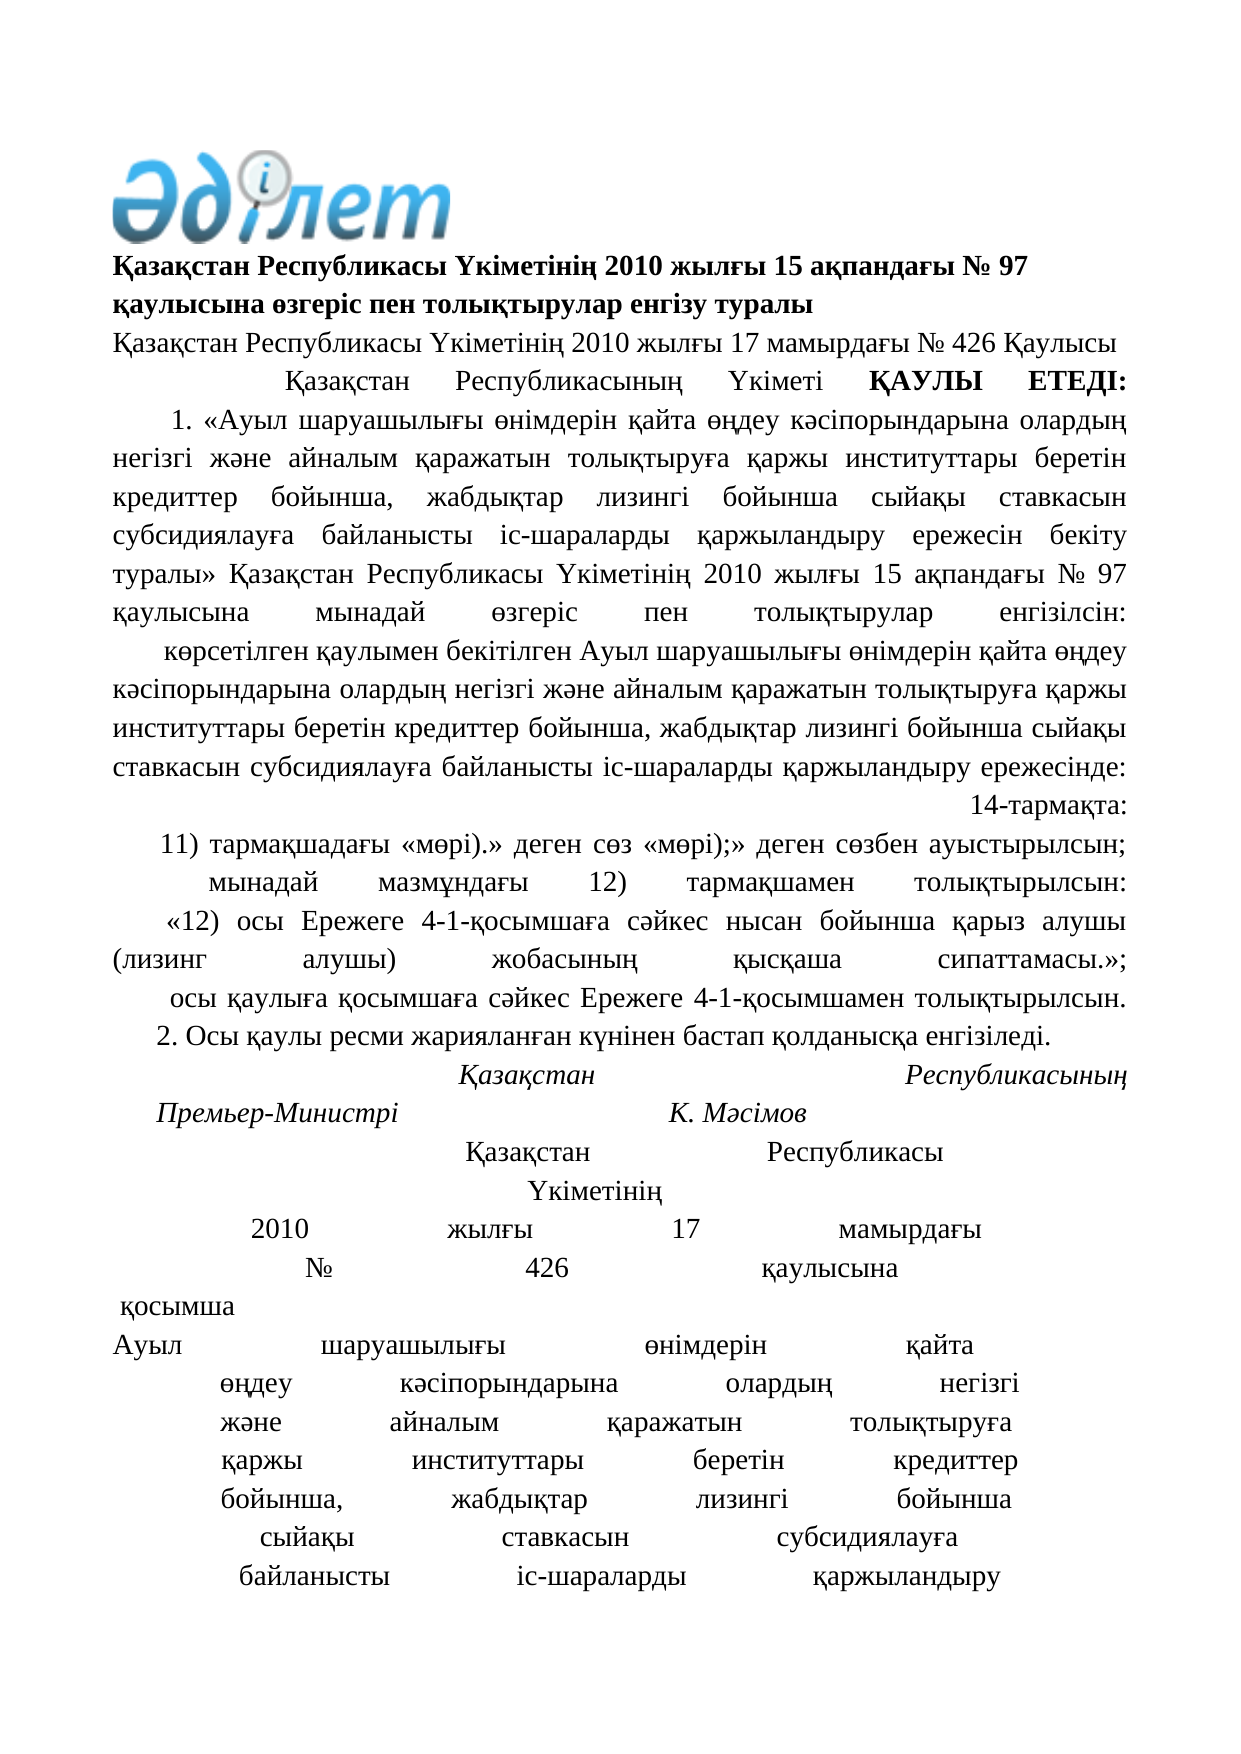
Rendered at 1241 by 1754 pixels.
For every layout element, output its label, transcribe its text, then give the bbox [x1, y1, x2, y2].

text Қазақстан Республикасы Үкіметінің 2010 жылғы 15 ақпандағы № 97 қаулысына өзгеріс пен толықтырулар енгізу туралы [112, 248, 1128, 320]
text Қазақстан Республикасы Үкіметінің 2010 жылғы 17 мамырдағы № 426 Қаулысы [112, 325, 1128, 358]
text Қазақстан Республикасы Үкіметінің 2010 жылғы 17 мамырдағы № 426 қаулысына қосымша [112, 1134, 1128, 1322]
picture [112, 150, 451, 244]
text Қазақстан Республикасының Үкіметі ҚАУЛЫ ЕТЕДІ: 1. «Ауыл шаруашылығы өнімдерін қайта өңдеу кәсіпорындарына олардың негізгі және айналым қаражатын толықтыруға қаржы институттары беретін кредиттер бойынша, жабдықтар лизингі бойынша сыйақы ставкасын субсидиялауға байланысты іс-шараларды қаржыландыру ережесін бекіту туралы» Қазақстан Республикасы Үкіметінің 2010 жылғы 15 ақпандағы № 97 қаулысына мынадай өзгеріс пен толықтырулар енгізілсін: көрсетілген қаулымен бекітілген Ауыл шаруашылығы өнімдерін қайта өңдеу кәсіпорындарына олардың негізгі және айналым қаражатын толықтыруға қаржы институттары беретін кредиттер бойынша, жабдықтар лизингі бойынша сыйақы ставкасын субсидиялауға байланысты іс-шараларды қаржыландыру ережесінде: 14-тармақта: 11) тармақшадағы «мөрі).» деген сөз «мөрі);» деген сөзбен ауыстырылсын; мынадай мазмұндағы 12) тармақшамен толықтырылсын: «12) осы Ережеге 4-1-қосымшаға сәйкес нысан бойынша қарыз алушы (лизинг алушы) жобасының қысқаша сипаттамасы.»; осы қаулыға қосымшаға сәйкес Ережеге 4-1-қосымшамен толықтырылсын. 2. Осы қаулы ресми жарияланған күнінен бастап қолданысқа енгізіледі. [112, 363, 1128, 1052]
text Қазақстан Республикасының Премьер-Министрі К. Мәсімов [112, 1057, 1128, 1129]
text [112, 1327, 1128, 1592]
